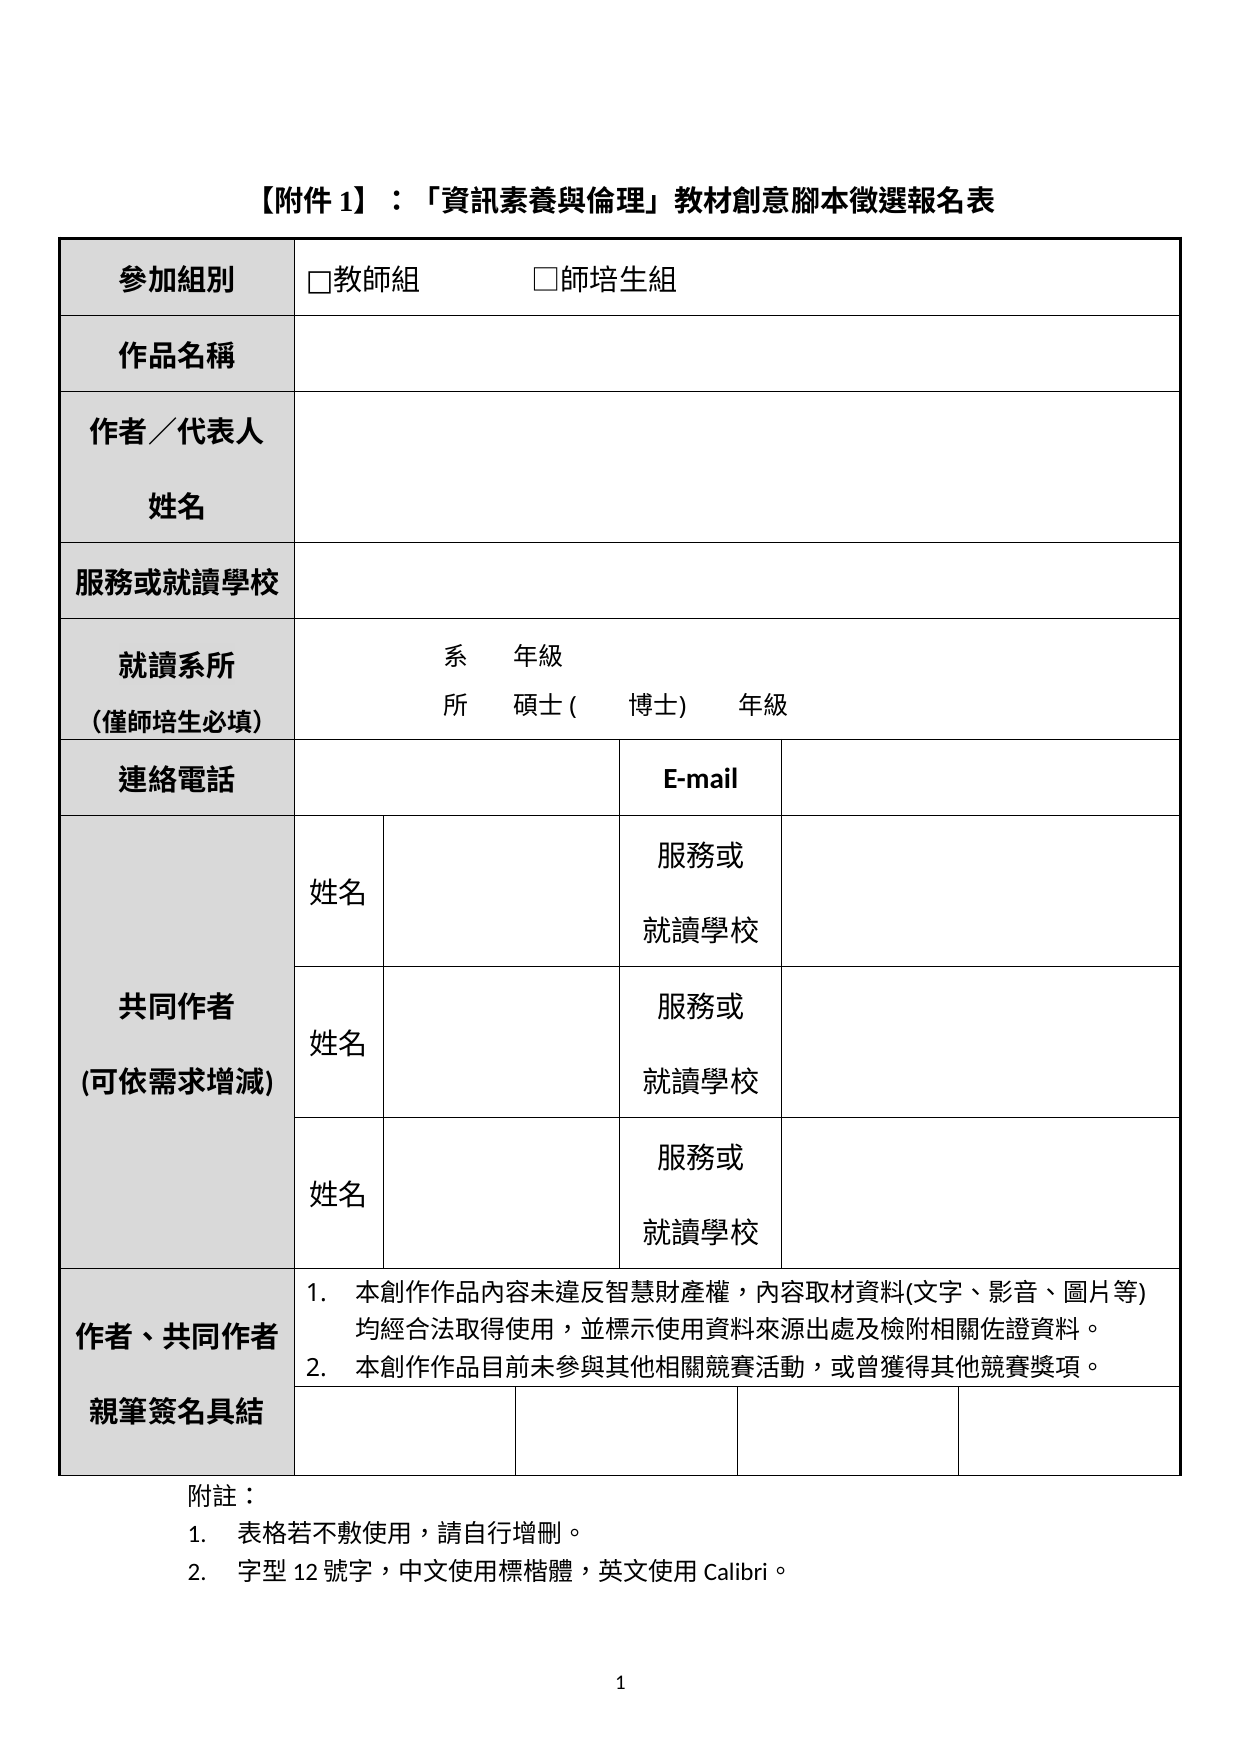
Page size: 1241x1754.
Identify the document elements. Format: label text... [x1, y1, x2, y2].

table_cell E-mail [620, 740, 781, 815]
list 字型12 號字，中文使用標楷體，英文使用Calibri。 [187, 1551, 1053, 1588]
table_cell 服務或就讀學校 [61, 543, 294, 618]
list 表格若不敷使用，請自行增刪。 [187, 1513, 1053, 1551]
table_cell 連絡電話 [61, 740, 294, 815]
table_cell 姓名 [295, 967, 383, 1117]
table_cell [782, 1118, 1179, 1268]
table_cell [295, 740, 619, 815]
table_header □教師組 □師培生組 [295, 240, 1179, 315]
text 附註： [187, 1476, 1053, 1513]
table_cell [295, 1387, 515, 1475]
table_cell [738, 1387, 958, 1475]
table_cell [384, 967, 619, 1117]
table_cell 服務或 就讀學校 [620, 967, 781, 1117]
table_cell 就讀系所 （僅師培生必填） [61, 619, 294, 739]
table_cell [295, 543, 1179, 618]
table_cell [384, 816, 619, 966]
table_cell [295, 392, 1179, 542]
text 【附件1】：「資訊素養與倫理」教材創意腳本徵選報名表 [187, 162, 1053, 237]
table_cell 共同作者 (可依需求增減) [61, 816, 294, 1268]
table_cell [384, 1118, 619, 1268]
table_header 參加組別 [61, 240, 294, 315]
table_cell 服務或 就讀學校 [620, 816, 781, 966]
table_cell 作者、共同作者 親筆簽名具結 [61, 1269, 294, 1475]
table_cell 系 年級 所 碩士 ( 博士) 年級 [295, 619, 1179, 739]
table_cell 作者／代表人 姓名 [61, 392, 294, 542]
table_cell [782, 740, 1179, 815]
table_cell 本創作作品內容未違反智慧財產權，內容取材資料(文字、影音、圖片等)均經合法取得使用，並標示使用資料來源出處及檢附相關佐證資料。 本創作作品目前未參與其他相關競賽活動，或曾獲得其他競賽獎項。 [295, 1269, 1179, 1386]
table_cell [782, 816, 1179, 966]
table_cell 姓名 [295, 816, 383, 966]
table_cell [516, 1387, 737, 1475]
table_cell [782, 967, 1179, 1117]
table_cell 姓名 [295, 1118, 383, 1268]
table_cell [959, 1387, 1179, 1475]
table_cell [295, 316, 1179, 391]
table_cell 作品名稱 [61, 316, 294, 391]
table_cell 服務或 就讀學校 [620, 1118, 781, 1268]
